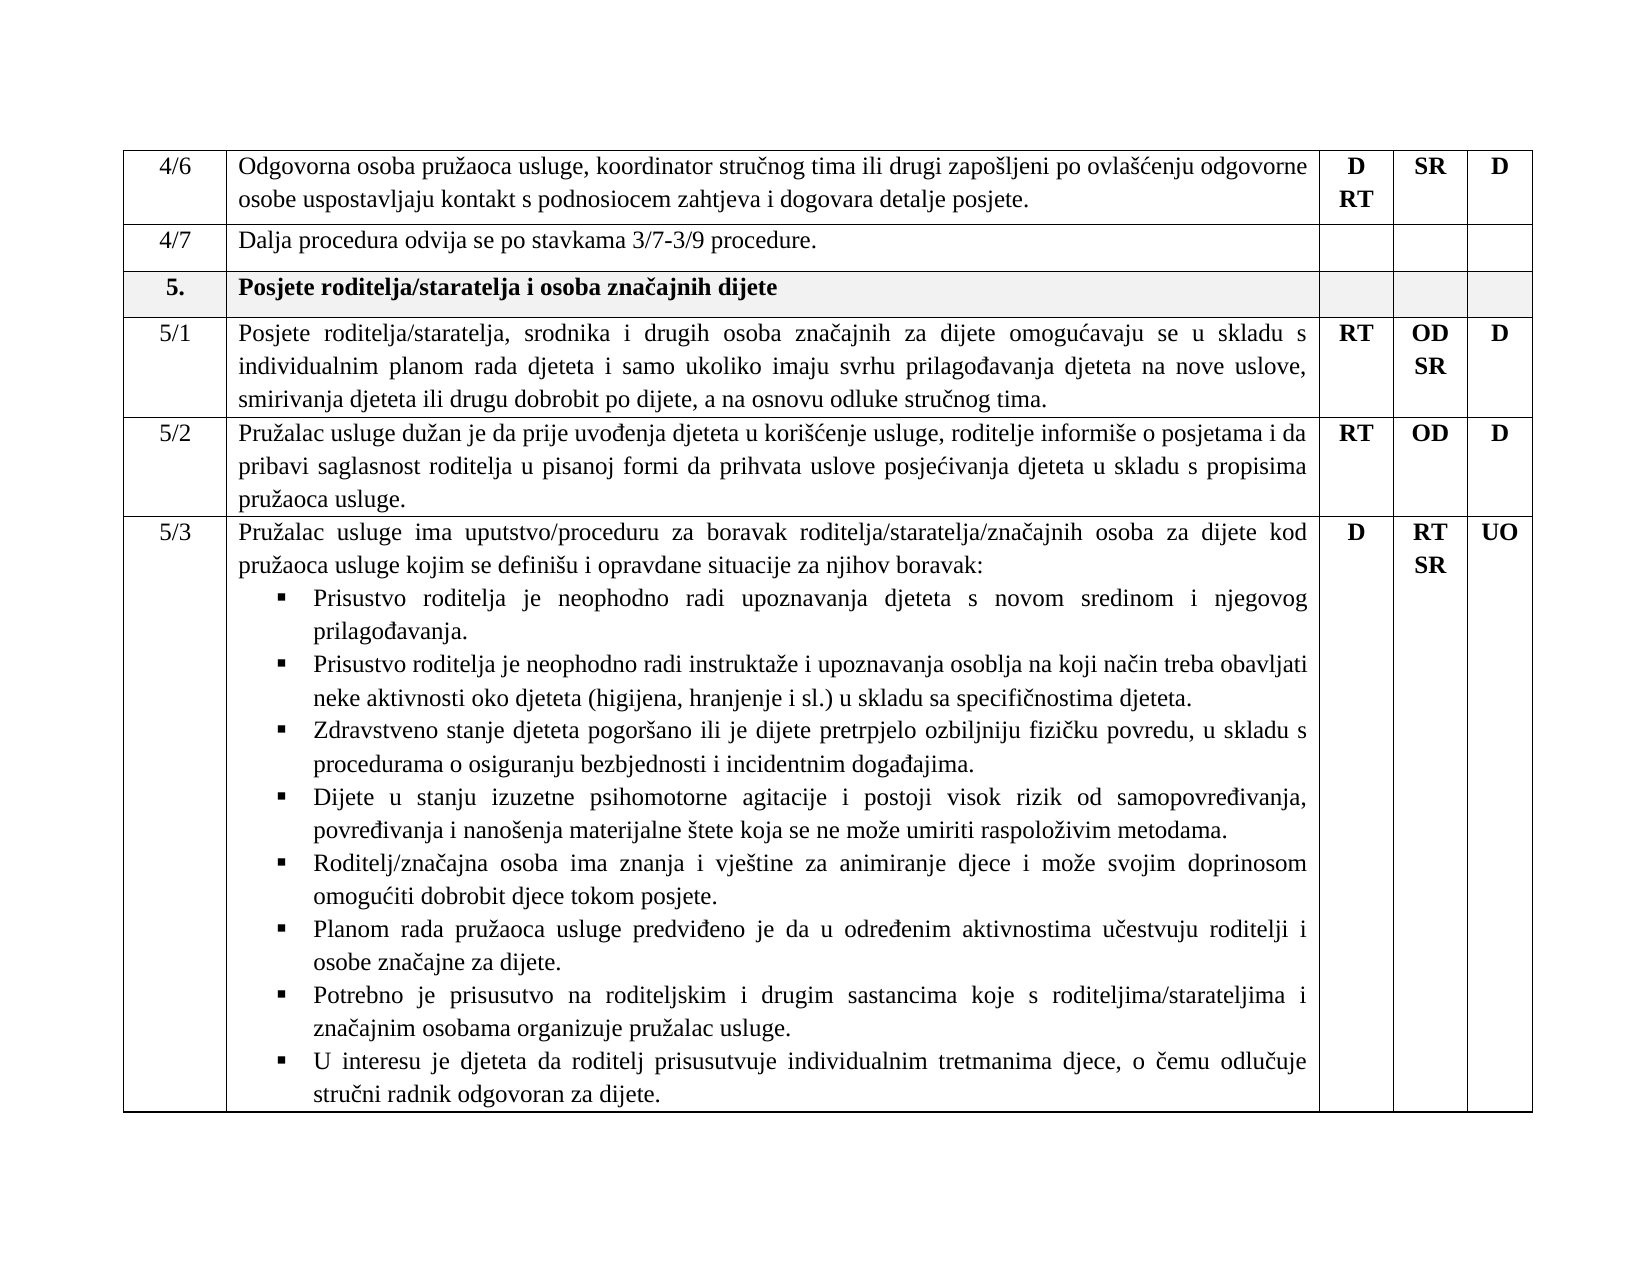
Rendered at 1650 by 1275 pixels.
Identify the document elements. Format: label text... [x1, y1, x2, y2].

table_cell Pružalac usluge dužan je da prije uvođenja djeteta u korišćenje usluge, roditelje informiše o posjetama i da pribavi saglasnost roditelja u pisanoj formi da prihvata uslove posjećivanja djeteta u skladu s propisima pružaoca usluge. [227, 418, 1319, 516]
table_cell [1394, 272, 1467, 317]
table_cell 5/1 [124, 318, 226, 417]
table_cell D [1468, 151, 1532, 224]
table_cell D RT [1320, 151, 1393, 224]
table_cell [1320, 272, 1393, 317]
table_cell RT [1320, 418, 1393, 516]
table_cell 5/2 [124, 418, 226, 516]
table_cell OD [1394, 418, 1467, 516]
table_cell UO [1468, 517, 1532, 1111]
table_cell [227, 517, 1319, 1111]
table_cell Posjete roditelja/staratelja, srodnika i drugih osoba značajnih za dijete omogućavaju se u skladu s individualnim planom rada djeteta i samo ukoliko imaju svrhu prilagođavanja djeteta na nove uslove, smirivanja djeteta ili drugu dobrobit po dijete, a na osnovu odluke stručnog tima. [227, 318, 1319, 417]
table_cell 5. [124, 272, 226, 317]
table_cell 4/7 [124, 225, 226, 271]
table_cell RT [1320, 318, 1393, 417]
table_cell [1320, 225, 1393, 271]
table_cell D [1468, 318, 1532, 417]
table_cell SR [1394, 151, 1467, 224]
table_cell Posjete roditelja/staratelja i osoba značajnih dijete [227, 272, 1319, 317]
table_cell [1468, 225, 1532, 271]
table_cell D [1468, 418, 1532, 516]
table_cell Dalja procedura odvija se po stavkama 3/7-3/9 procedure. [227, 225, 1319, 271]
table_cell [1468, 272, 1532, 317]
table_cell 4/6 [124, 151, 226, 224]
table_cell 5/3 [124, 517, 226, 1111]
table_cell RT SR [1394, 517, 1467, 1111]
table_cell Odgovorna osoba pružaoca usluge, koordinator stručnog tima ili drugi zapošljeni po ovlašćenju odgovorne osobe uspostavljaju kontakt s podnosiocem zahtjeva i dogovara detalje posjete. [227, 151, 1319, 224]
table_cell [1394, 225, 1467, 271]
table_cell OD SR [1394, 318, 1467, 417]
table_cell D [1320, 517, 1393, 1111]
